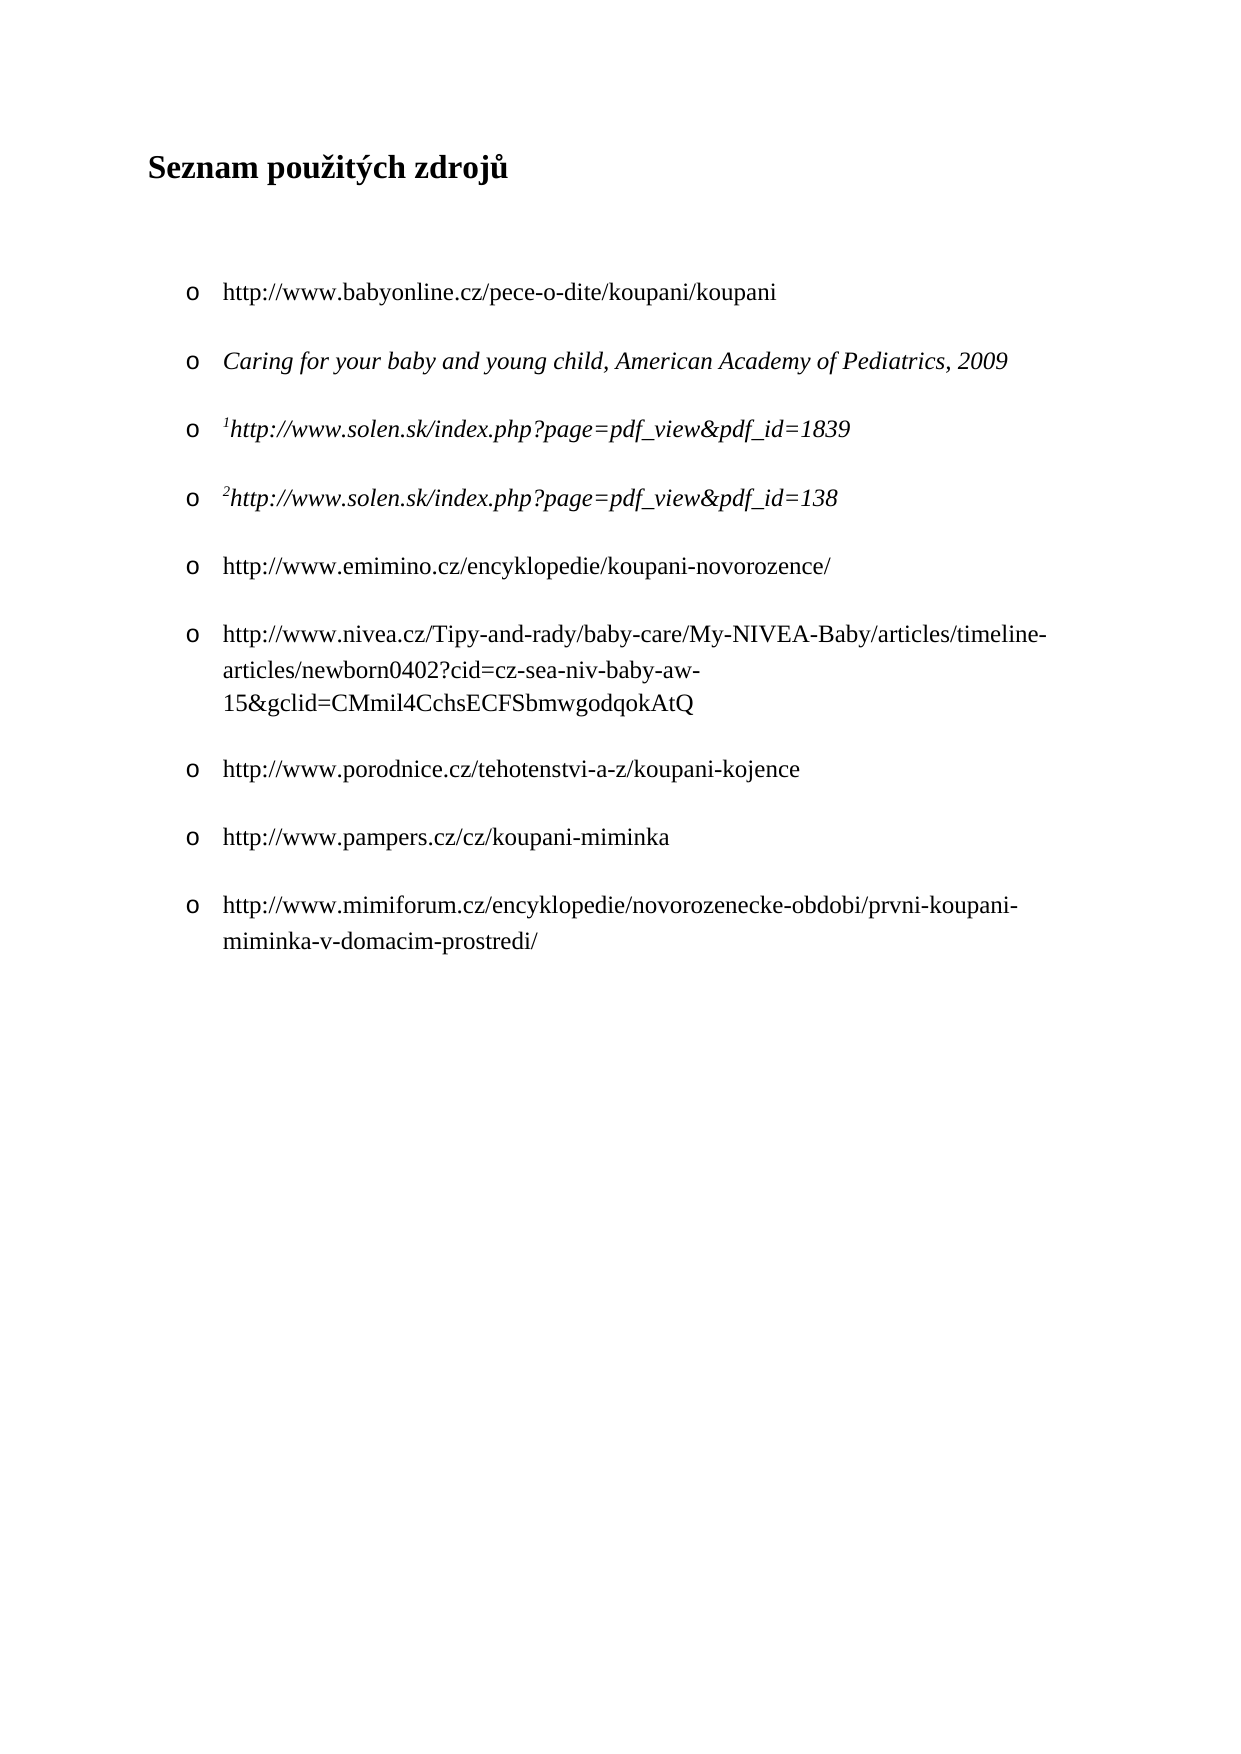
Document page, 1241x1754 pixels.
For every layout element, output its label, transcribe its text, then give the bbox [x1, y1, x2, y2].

list http://www.nivea.cz/Tipy-and-rady/baby-care/My-NIVEA-Baby/articles/timeline-articles/newborn0402?cid=cz-sea-niv-baby-aw-15&gclid=CMmil4CchsECFSbmwgodqokAtQ [185, 619, 1093, 716]
list http://www.emimino.cz/encyklopedie/koupani-novorozence/ [185, 551, 1093, 582]
list Caring for your baby and young child, American Academy of Pediatrics, 2009 [185, 346, 1093, 377]
list 1http://www.solen.sk/index.php?page=pdf_view&pdf_id=1839 [185, 414, 1093, 445]
text Seznam použitých zdrojů [148, 148, 1093, 186]
list 2http://www.solen.sk/index.php?page=pdf_view&pdf_id=138 [185, 483, 1093, 513]
list http://www.porodnice.cz/tehotenstvi-a-z/koupani-kojence [185, 754, 1093, 784]
list http://www.pampers.cz/cz/koupani-miminka [185, 822, 1093, 853]
list http://www.babyonline.cz/pece-o-dite/koupani/koupani [185, 277, 1093, 308]
list http://www.mimiforum.cz/encyklopedie/novorozenecke-obdobi/prvni-koupani-miminka-v-domacim-prostredi/ [185, 891, 1093, 954]
